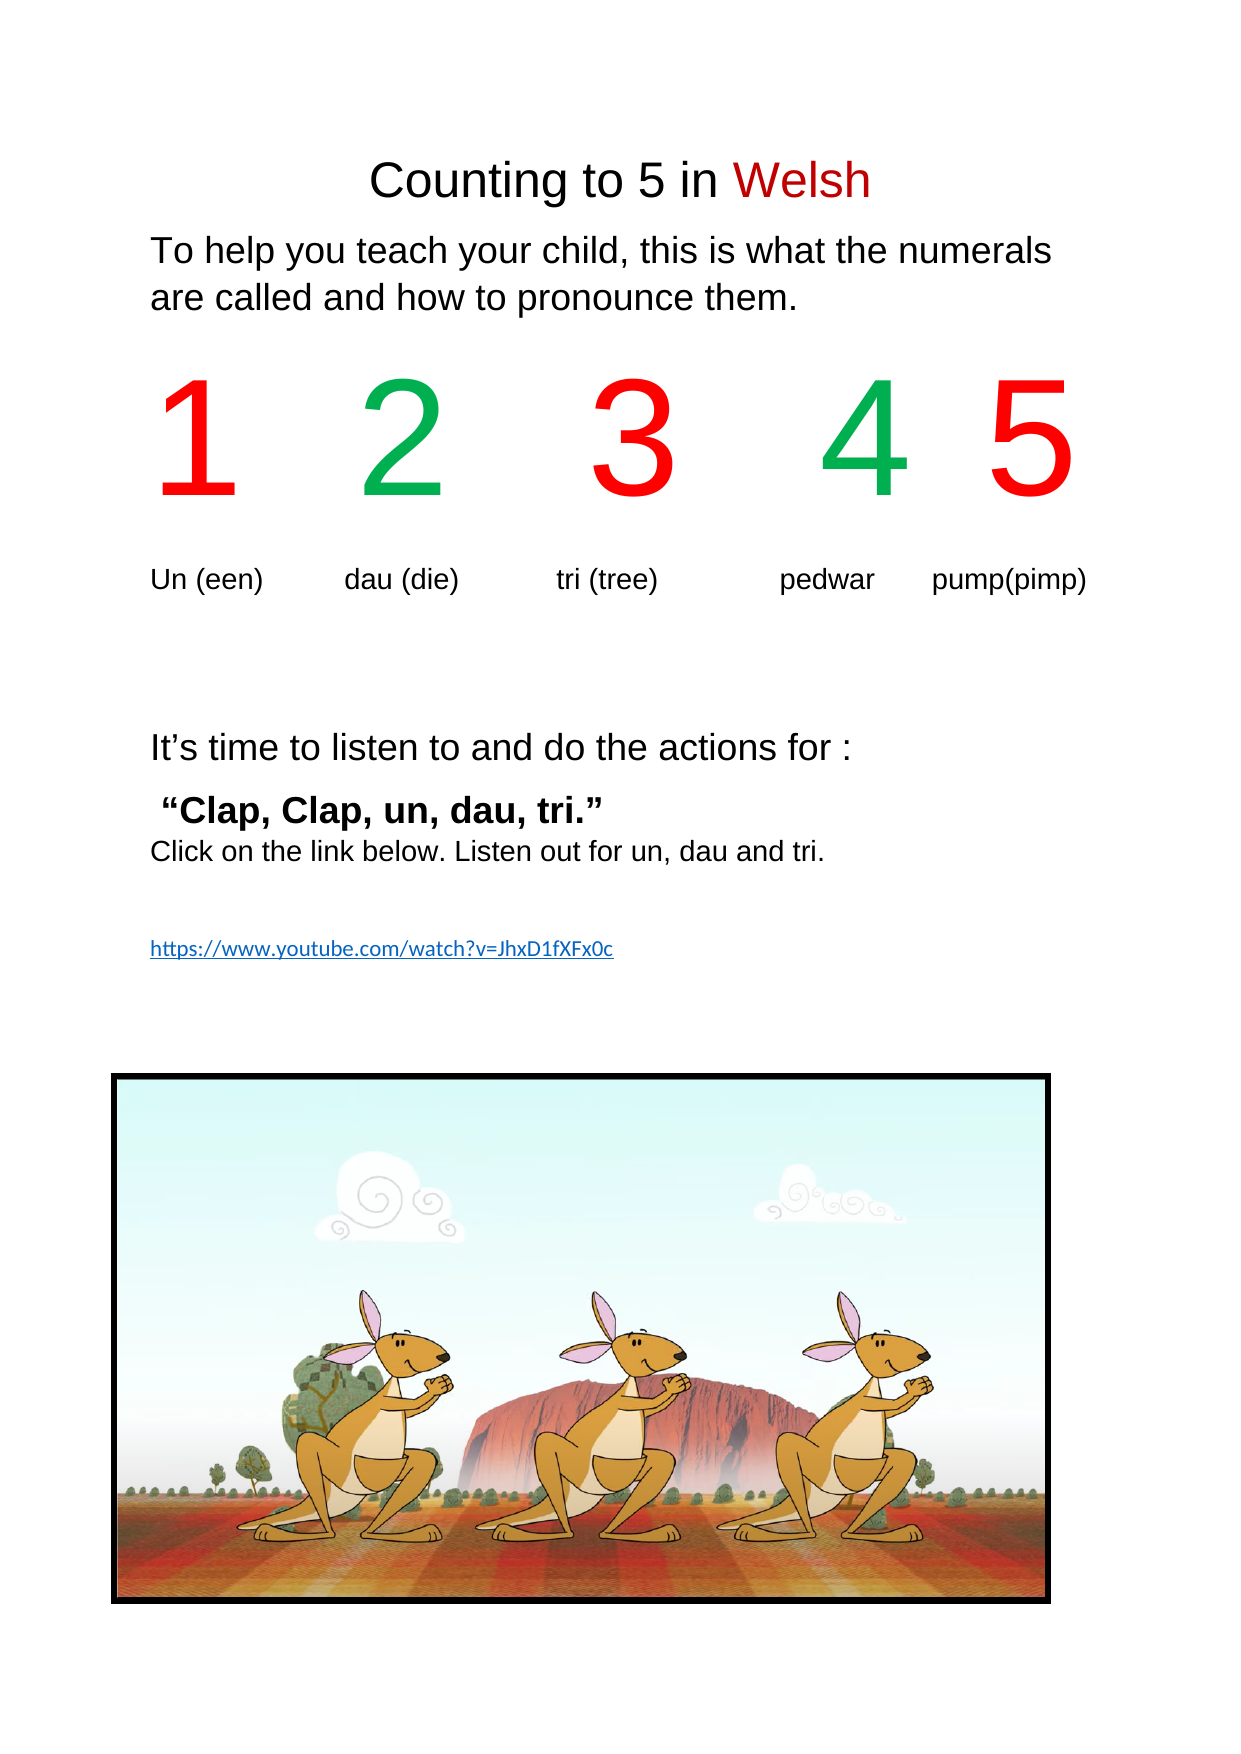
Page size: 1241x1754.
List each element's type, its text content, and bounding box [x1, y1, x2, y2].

text 1 2 3 4 5 [150, 338, 1090, 530]
text To help you teach your child, this is what the numerals are called and how to pronounce them. [150, 229, 1090, 318]
text “Clap, Clap, un, dau, tri.” Click on the link below. Listen out for un, dau and tri. [150, 788, 1090, 868]
text It’s time to listen to and do the actions for : [150, 725, 1090, 768]
text Counting to 5 in Welsh [150, 150, 1090, 207]
text Un (een) dau (die) tri (tree) pedwar pump(pimp) [150, 562, 1090, 596]
text https://www.youtube.com/watch?v=JhxD1fXFx0c [150, 934, 1090, 962]
picture [117, 1079, 1045, 1598]
